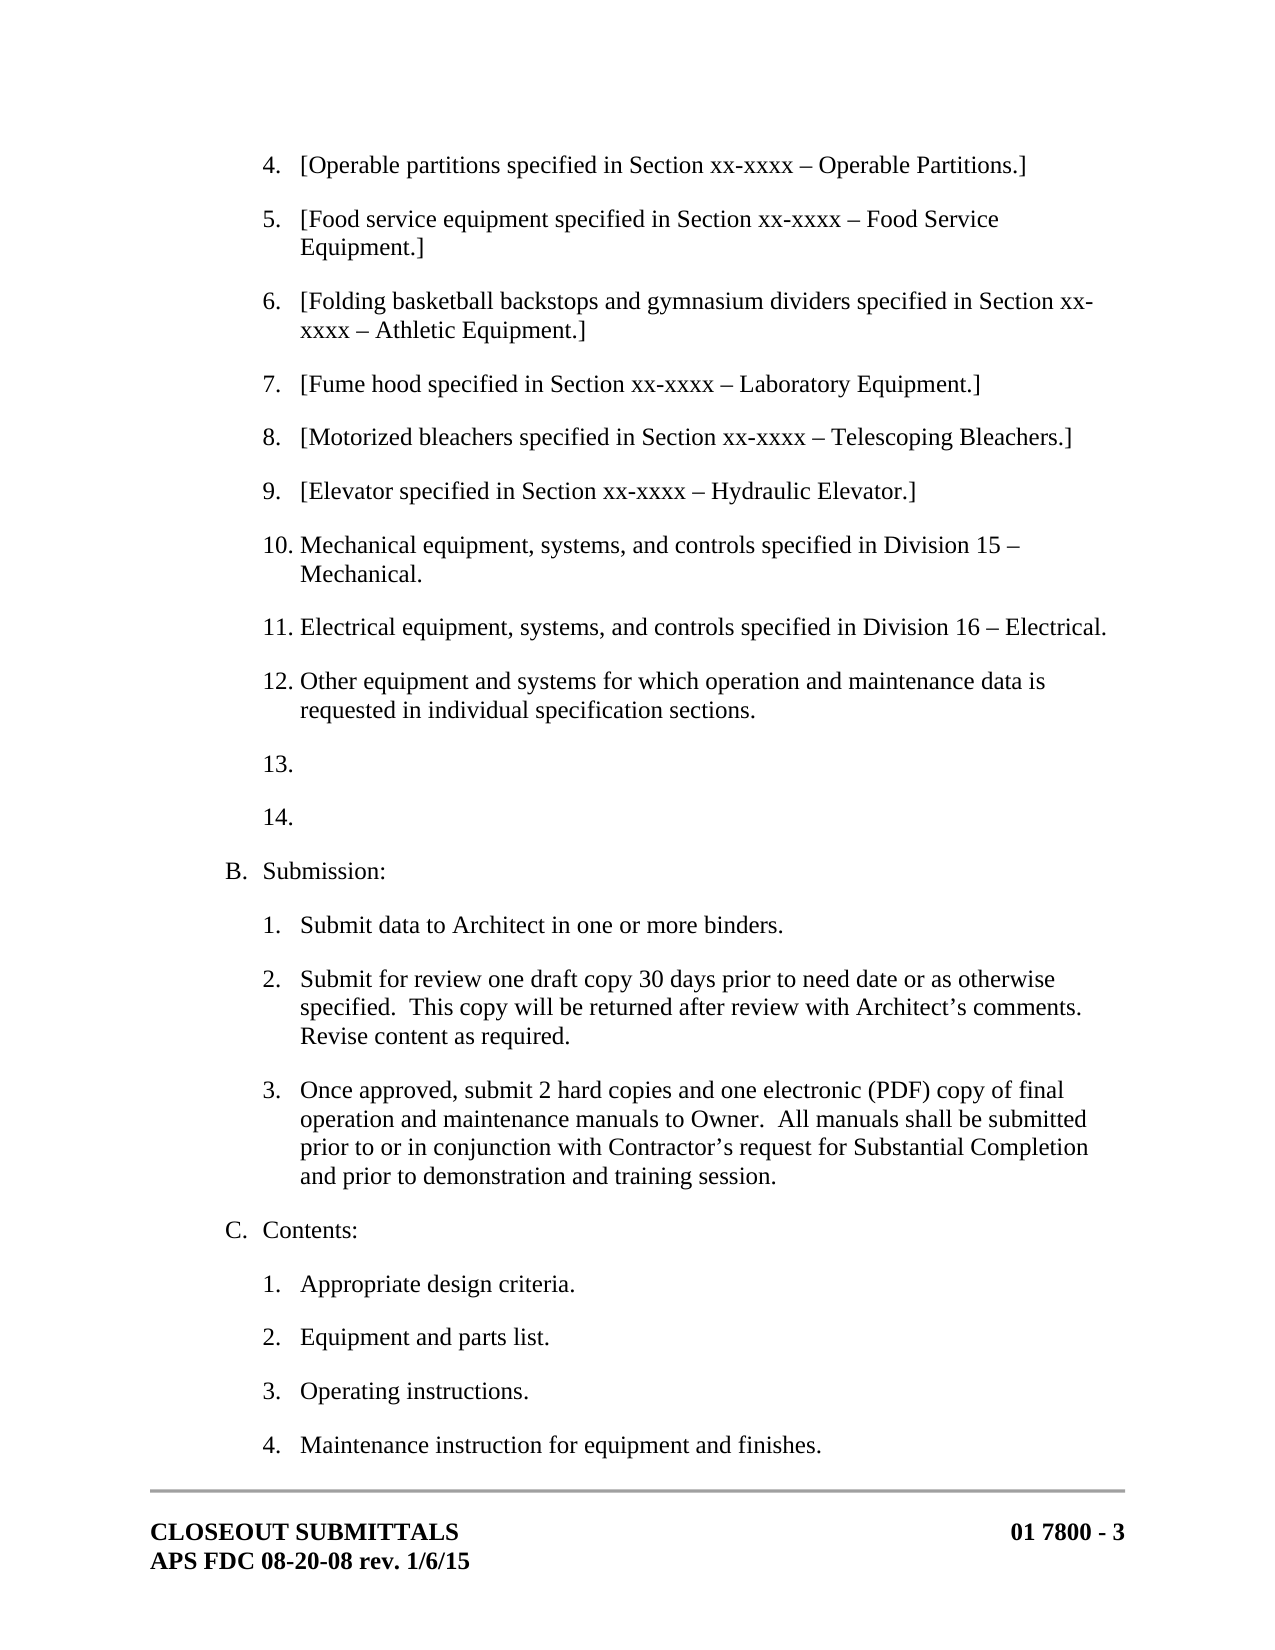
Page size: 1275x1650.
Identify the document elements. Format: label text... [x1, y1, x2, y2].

list Appropriate design criteria. [262, 1269, 1125, 1297]
list Contents: [225, 1215, 1125, 1244]
list Submit data to Architect in one or more binders. [262, 910, 1125, 939]
list Submit for review one draft copy 30 days prior to need date or as otherwise specified. This copy will be returned after review with Architect’s comments. Revise content as required. [262, 964, 1125, 1050]
list Equipment and parts list. [262, 1322, 1125, 1351]
list Submission: [225, 856, 1125, 885]
list Operating instructions. [262, 1376, 1125, 1405]
list Maintenance instruction for equipment and finishes. [262, 1430, 1125, 1459]
list Once approved, submit 2 hard copies and one electronic (PDF) copy of final operation and maintenance manuals to Owner. All manuals shall be submitted prior to or in conjunction with Contractor’s request for Substantial Completion and prior to demonstration and training session. [262, 1075, 1125, 1190]
